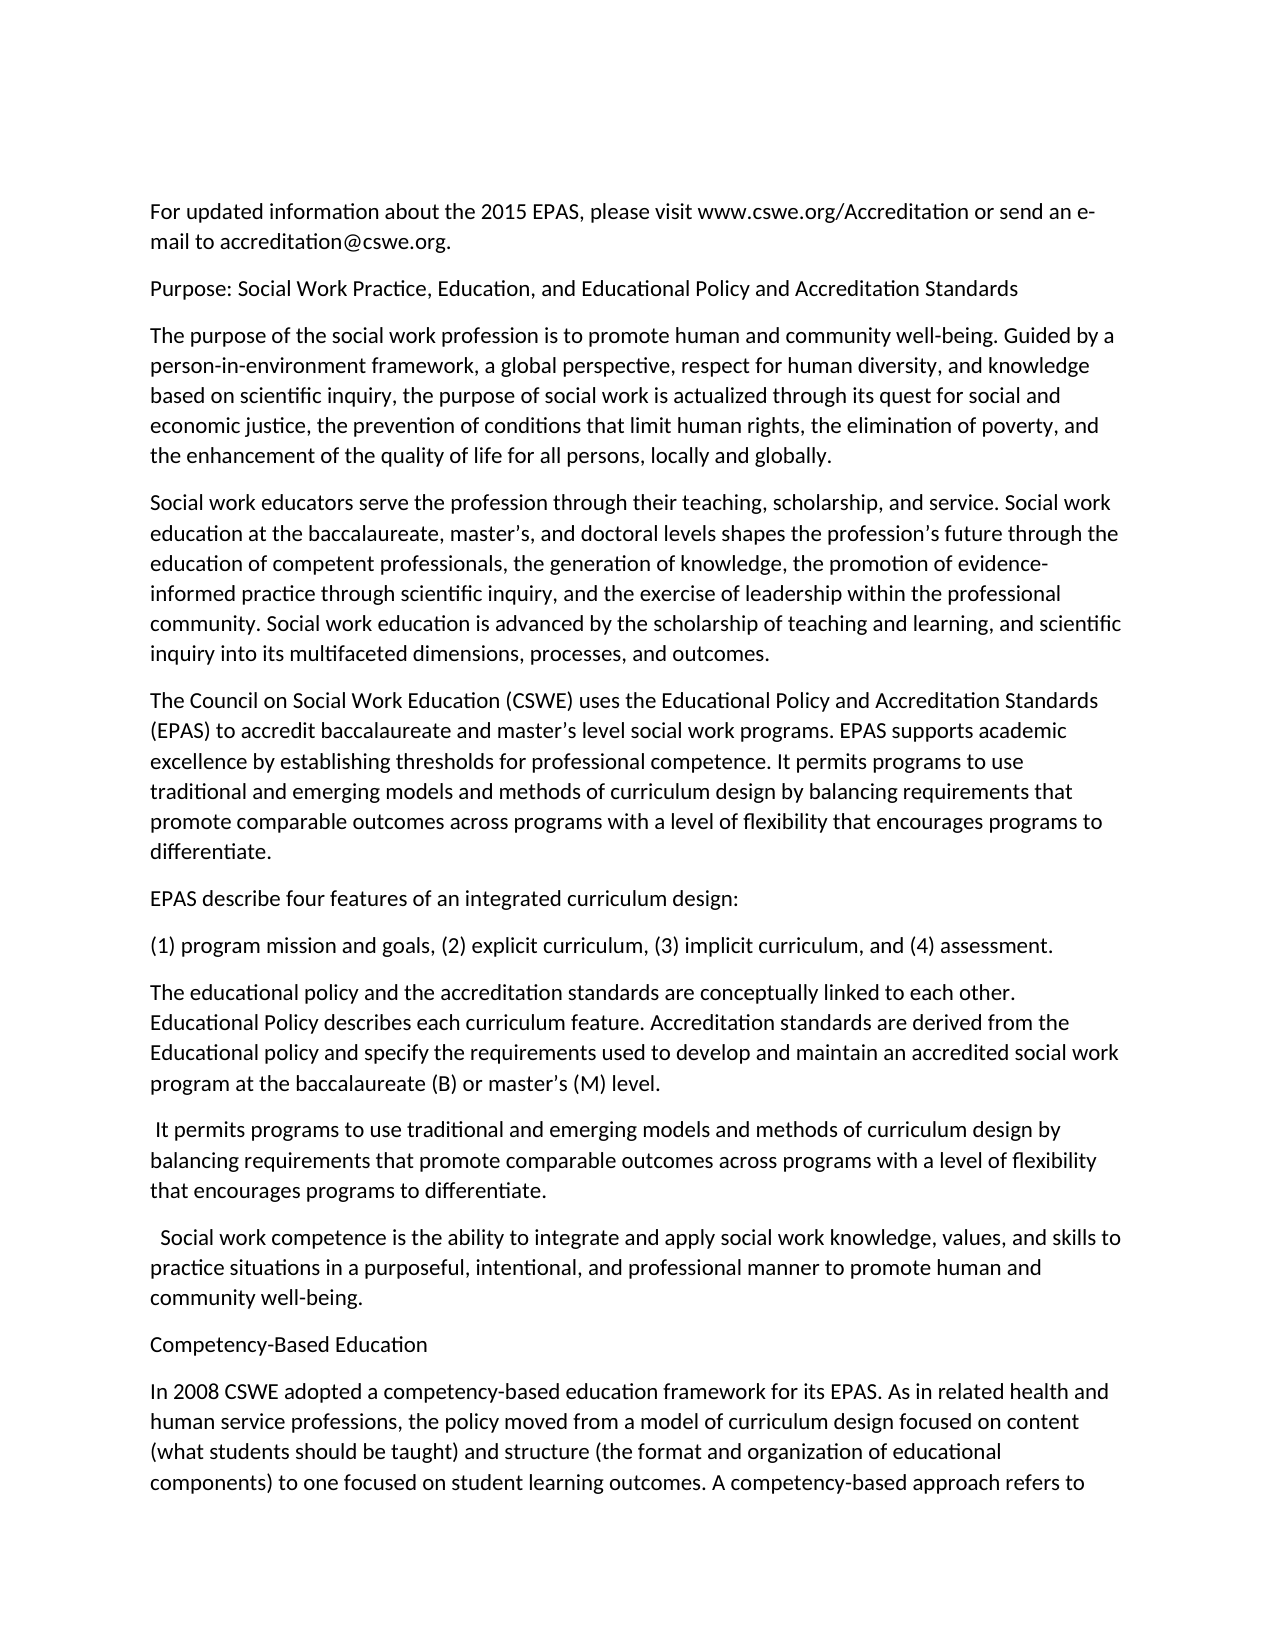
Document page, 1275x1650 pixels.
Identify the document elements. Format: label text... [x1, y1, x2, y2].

text It permits programs to use traditional and emerging models and methods of curriculum design by balancing requirements that promote comparable outcomes across programs with a level of flexibility that encourages programs to differentiate. [150, 1116, 1125, 1204]
text The purpose of the social work profession is to promote human and community well-being. Guided by a person-in-environment framework, a global perspective, respect for human diversity, and knowledge based on scientific inquiry, the purpose of social work is actualized through its quest for social and economic justice, the prevention of conditions that limit human rights, the elimination of poverty, and the enhancement of the quality of life for all persons, locally and globally. [150, 321, 1125, 470]
text EPAS describe four features of an integrated curriculum design: [150, 884, 1125, 912]
text Purpose: Social Work Practice, Education, and Educational Policy and Accreditation Standards [150, 274, 1125, 302]
text (1) program mission and goals, (2) explicit curriculum, (3) implicit curriculum, and (4) assessment. [150, 931, 1125, 959]
text Social work educators serve the profession through their teaching, scholarship, and service. Social work education at the baccalaureate, master’s, and doctoral levels shapes the profession’s future through the education of competent professionals, the generation of knowledge, the promotion of evidence-informed practice through scientific inquiry, and the exercise of leadership within the professional community. Social work education is advanced by the scholarship of teaching and learning, and scientific inquiry into its multifaceted dimensions, processes, and outcomes. [150, 488, 1125, 668]
text Social work competence is the ability to integrate and apply social work knowledge, values, and skills to practice situations in a purposeful, intentional, and professional manner to promote human and community well-being. [150, 1223, 1125, 1311]
text The Council on Social Work Education (CSWE) uses the Educational Policy and Accreditation Standards (EPAS) to accredit baccalaureate and master’s level social work programs. EPAS supports academic excellence by establishing thresholds for professional competence. It permits programs to use traditional and emerging models and methods of curriculum design by balancing requirements that promote comparable outcomes across programs with a level of flexibility that encourages programs to differentiate. [150, 686, 1125, 866]
text Competency-Based Education [150, 1330, 1125, 1358]
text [150, 1377, 1125, 1496]
text The educational policy and the accreditation standards are conceptually linked to each other. Educational Policy describes each curriculum feature. Accreditation standards are derived from the Educational policy and specify the requirements used to develop and maintain an accredited social work program at the baccalaureate (B) or master’s (M) level. [150, 978, 1125, 1097]
text For updated information about the 2015 EPAS, please visit www.cswe.org/Accreditation or send an e-mail to accreditation@cswe.org. [150, 197, 1125, 255]
